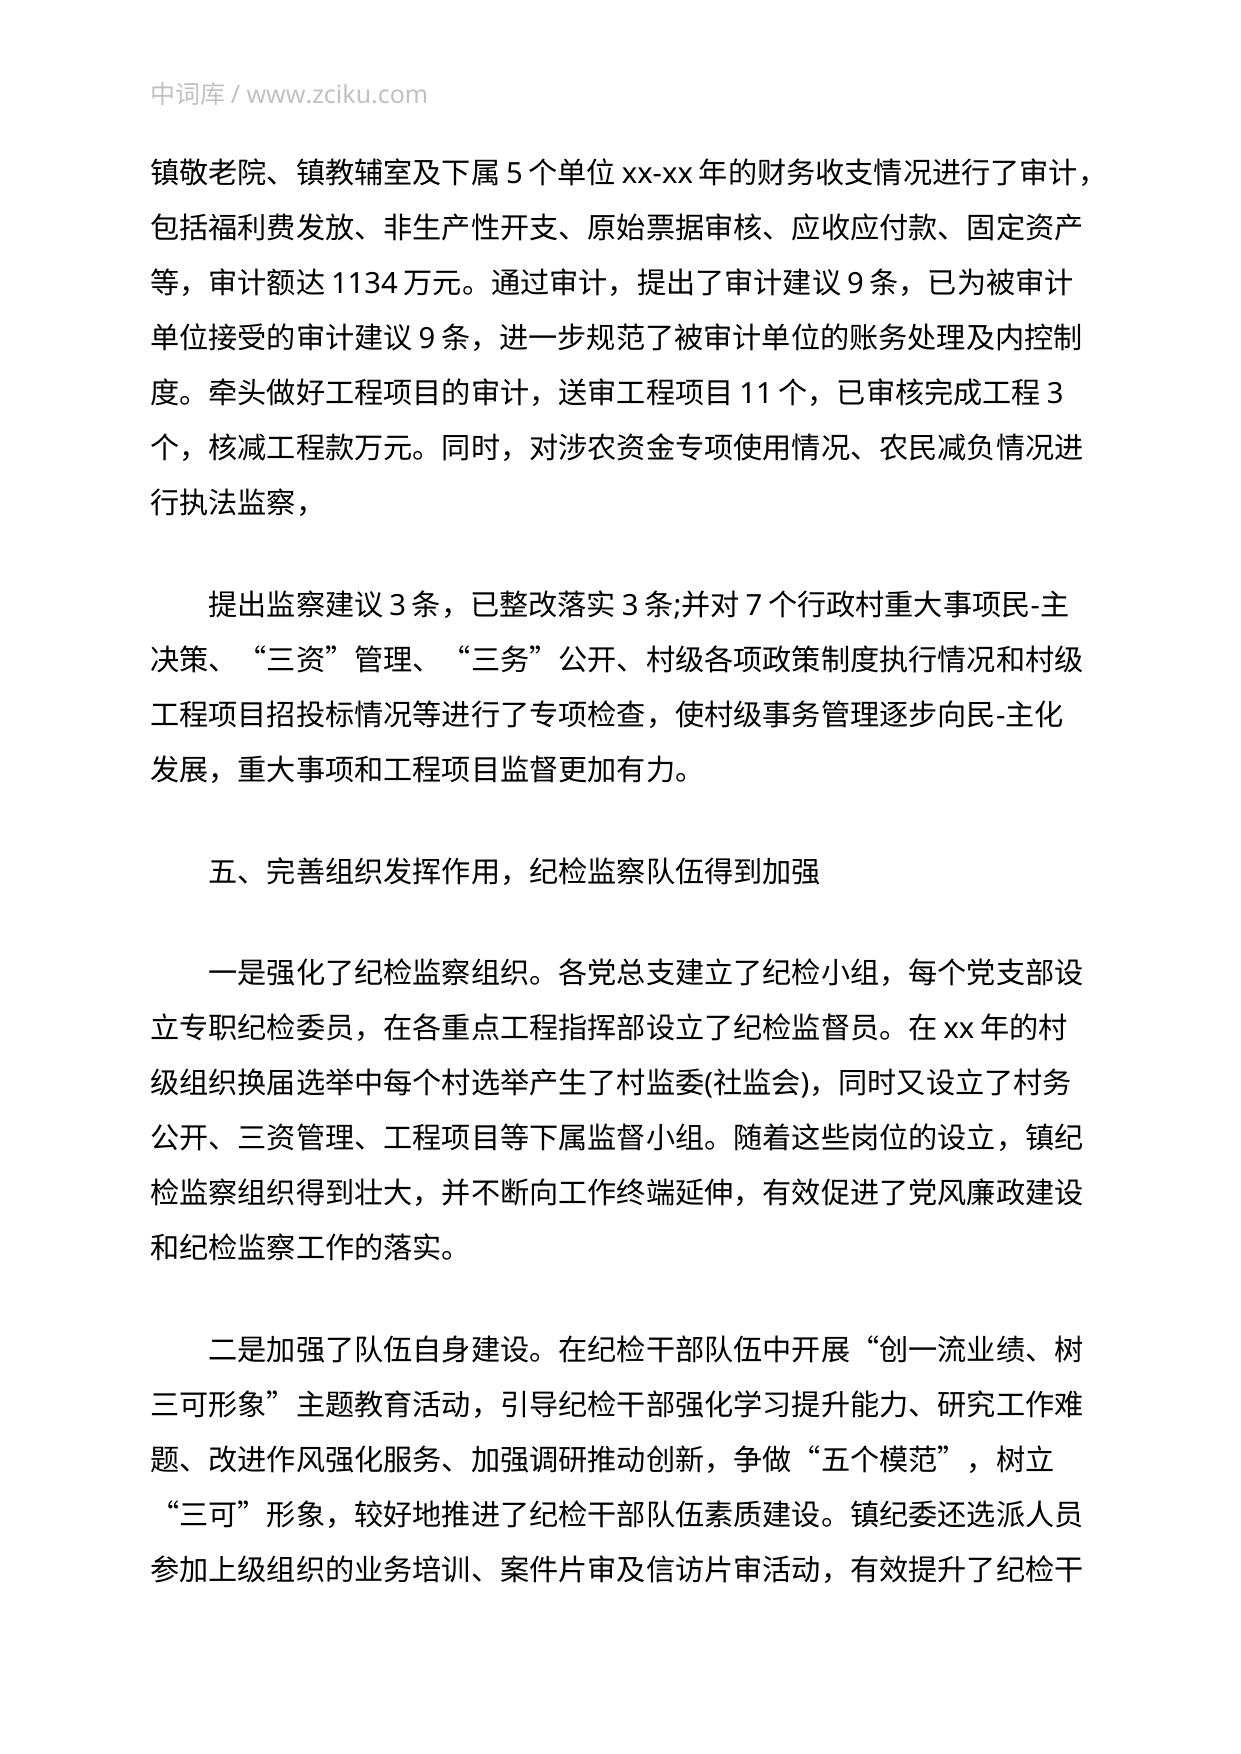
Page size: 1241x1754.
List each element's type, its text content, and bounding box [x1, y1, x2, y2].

text 五、完善组织发挥作用，纪检监察队伍得到加强 [150, 848, 1090, 891]
text 提出监察建议3条，已整改落实3条;并对7个行政村重大事项民-主决策、“三资”管理、“三务”公开、村级各项政策制度执行情况和村级工程项目招投标情况等进行了专项检查，使村级事务管理逐步向民-主化发展，重大事项和工程项目监督更加有力。 [150, 582, 1090, 789]
text 一是强化了纪检监察组织。各党总支建立了纪检小组，每个党支部设立专职纪检委员，在各重点工程指挥部设立了纪检监督员。在xx年的村级组织换届选举中每个村选举产生了村监委(社监会)，同时又设立了村务公开、三资管理、工程项目等下属监督小组。随着这些岗位的设立，镇纪检监察组织得到壮大，并不断向工作终端延伸，有效促进了党风廉政建设和纪检监察工作的落实。 [150, 950, 1090, 1267]
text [150, 1326, 1090, 1588]
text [150, 150, 1090, 522]
